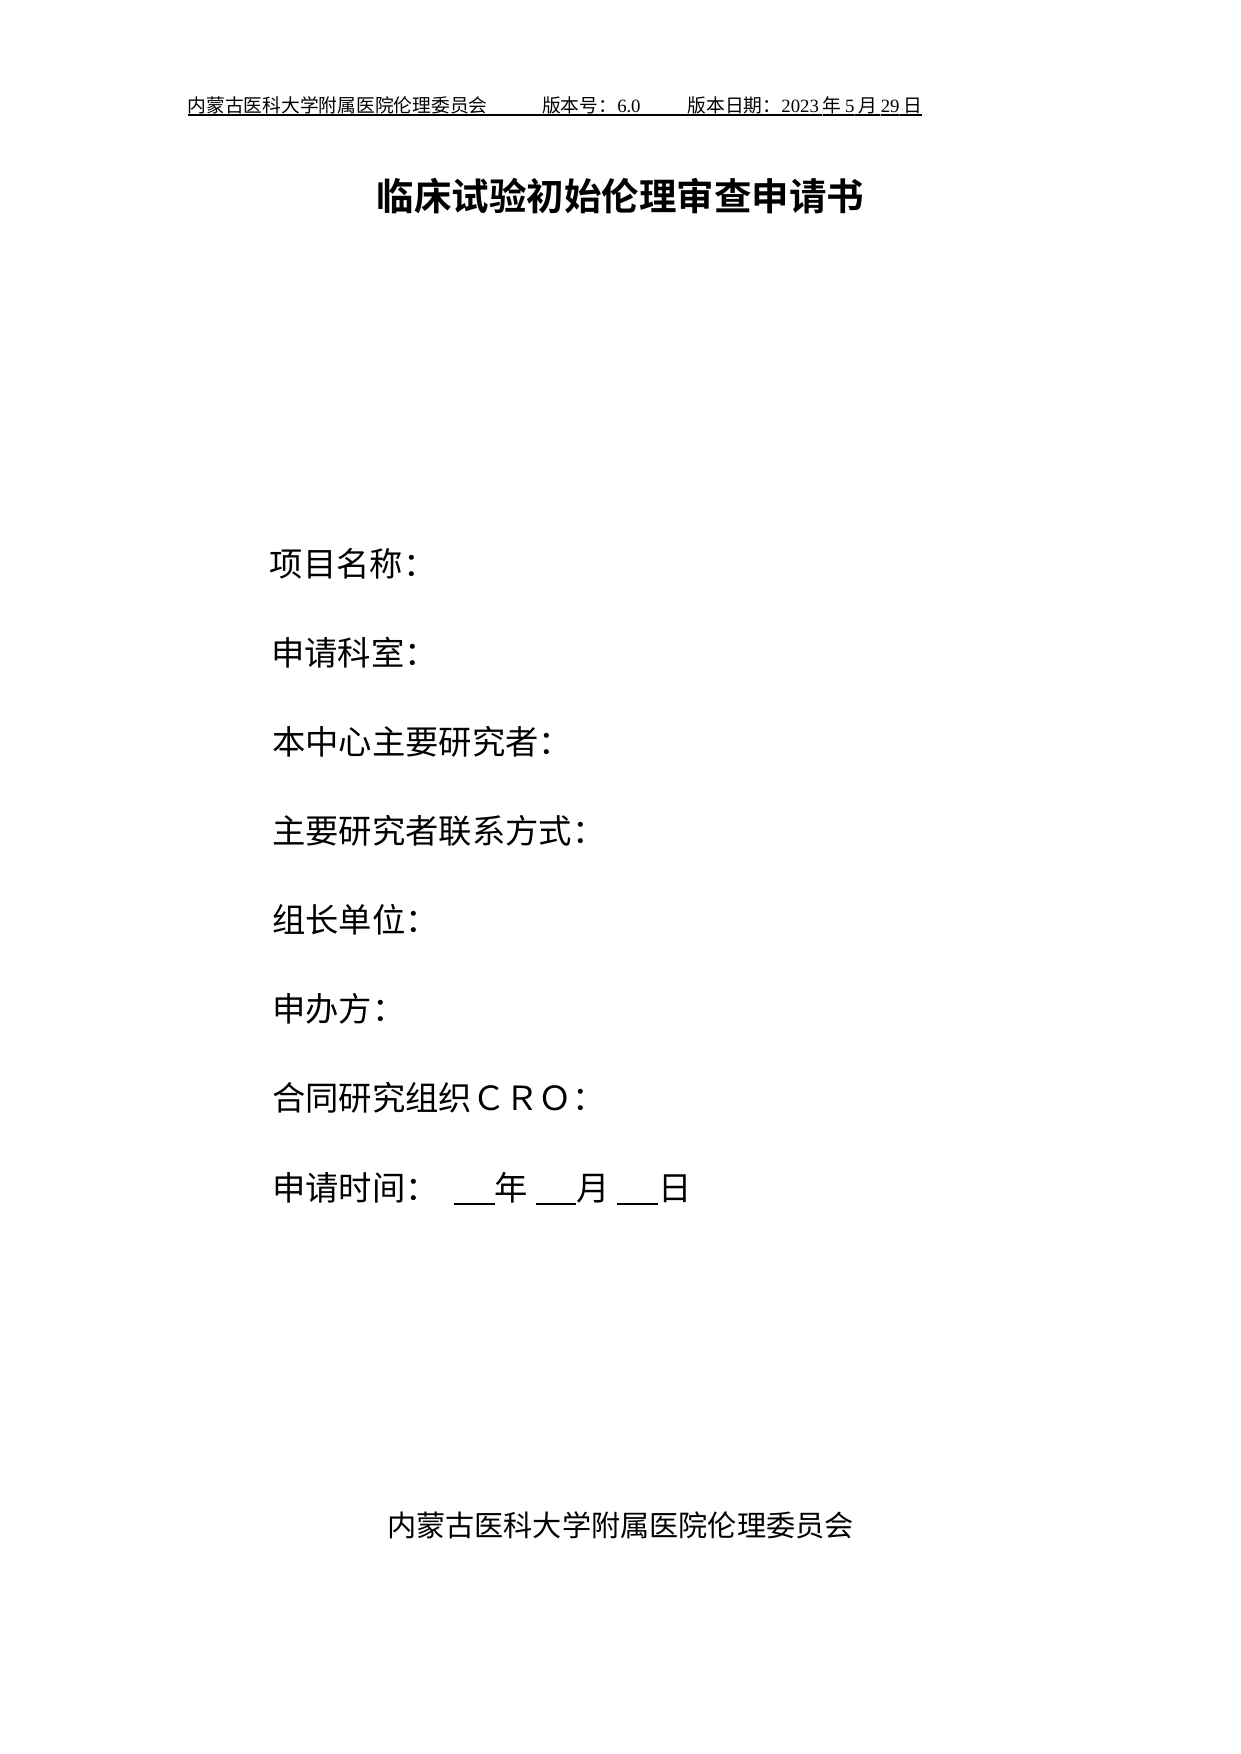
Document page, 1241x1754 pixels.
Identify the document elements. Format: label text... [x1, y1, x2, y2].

text 本中心主要研究者： [187, 708, 1053, 773]
text 主要研究者联系方式： [187, 797, 1053, 862]
text 申办方： [187, 975, 1053, 1040]
text 申请时间： 年 月 日 [187, 1153, 1053, 1218]
text 申请科室： [187, 618, 1053, 683]
text 项目名称： [187, 529, 1053, 594]
text 组长单位： [187, 886, 1053, 951]
text 合同研究组织ＣＲＯ： [187, 1064, 1053, 1129]
text 临床试验初始伦理审查申请书 [187, 162, 1053, 227]
text 内蒙古医科大学附属医院伦理委员会 [187, 1491, 1053, 1556]
